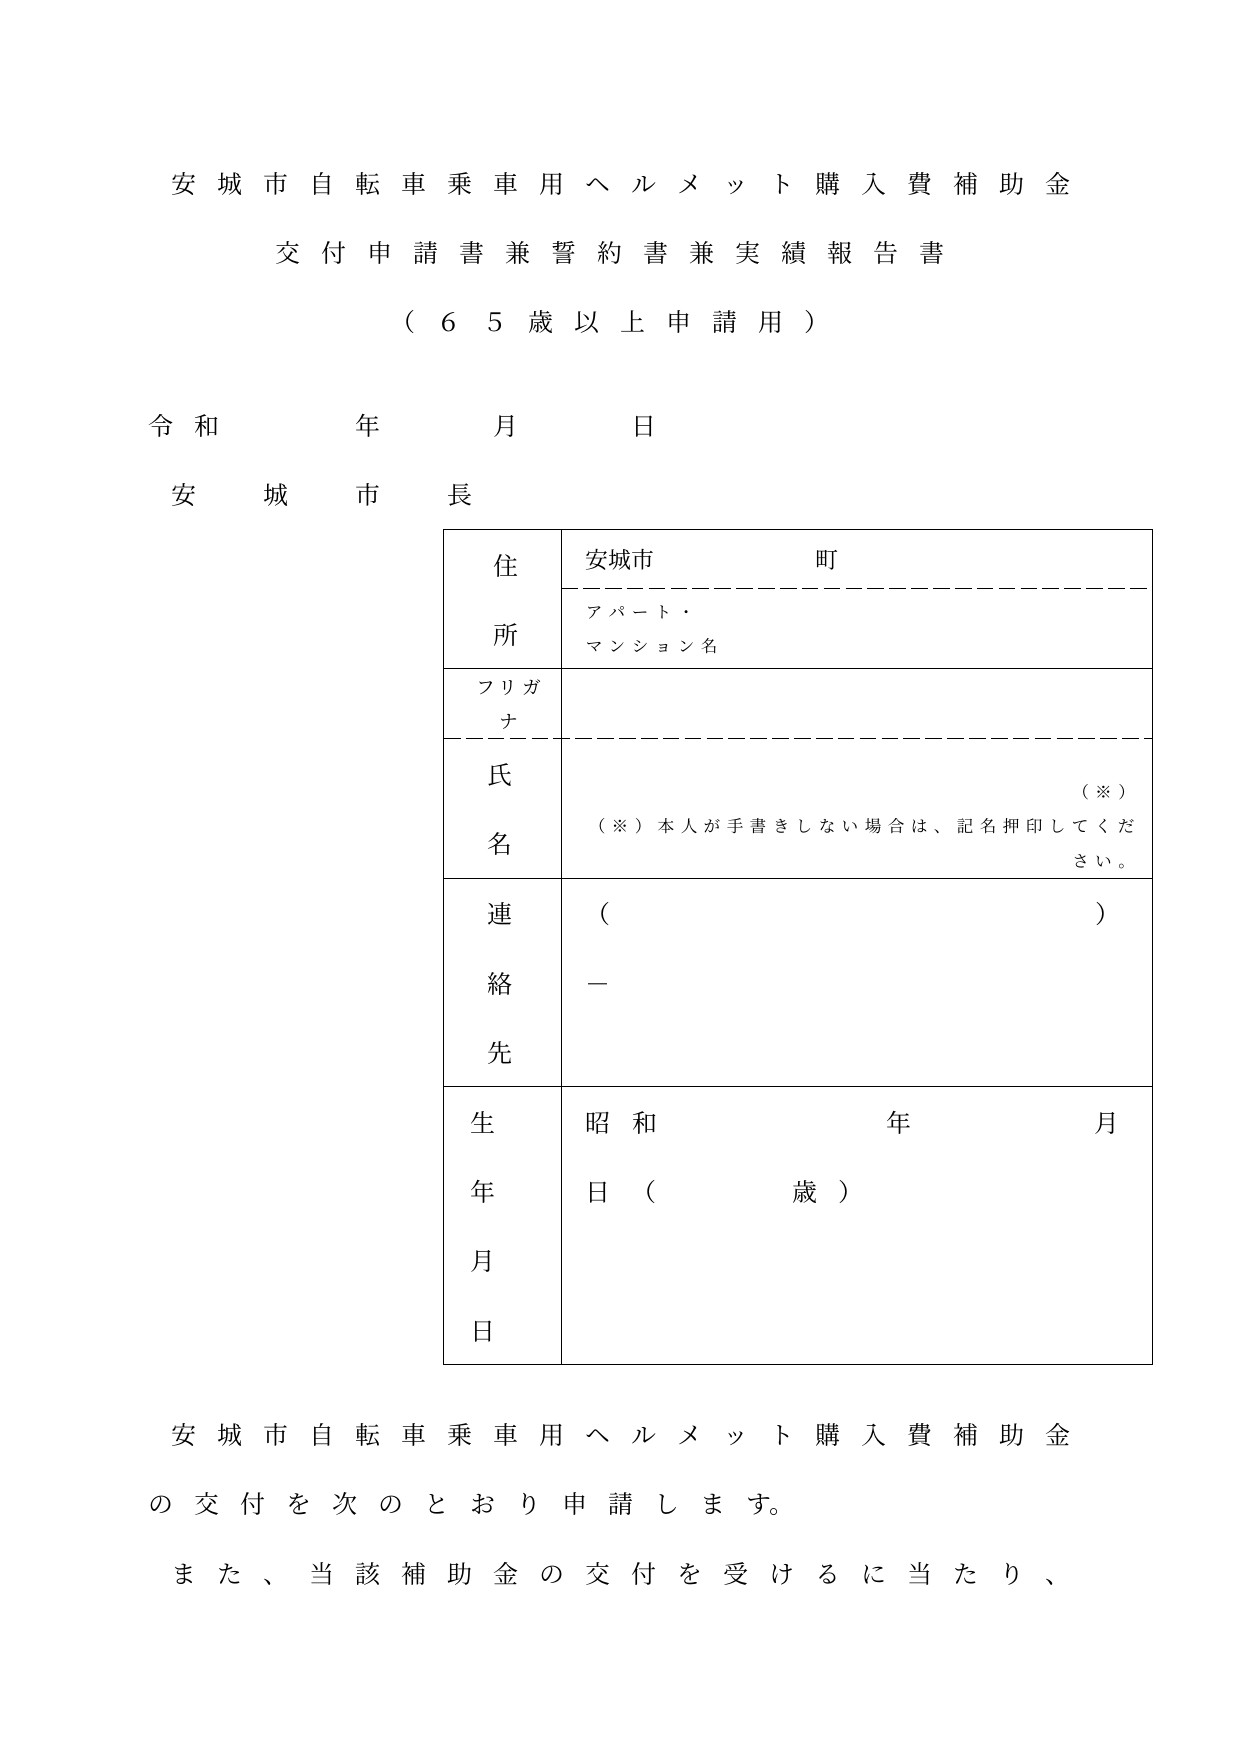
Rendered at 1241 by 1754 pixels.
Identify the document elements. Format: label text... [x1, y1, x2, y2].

text 令和 年 月 日 [148, 356, 1092, 459]
text 安城市自転車乗車用ヘルメット購入費補助金交付申請書兼誓約書兼実績報告書 [148, 148, 1092, 287]
table_cell 昭和 年 月 日（ 歳） [562, 1087, 1152, 1364]
table_cell フリガナ [444, 669, 561, 738]
table_cell 氏 名 [444, 738, 561, 878]
text 安城市自転車乗車用ヘルメット購入費補助金の交付を次のとおり申請します。 [148, 1399, 1092, 1538]
table_header 安城市 町 [562, 530, 1152, 588]
table_header 住 所 [444, 530, 561, 668]
table_cell （※） （※）本人が手書きしない場合は、記名押印してください。 [562, 738, 1152, 878]
table_cell 生年月日 [444, 1087, 561, 1364]
text （６５歳以上申請用） [148, 287, 1092, 356]
table_cell 連 絡 先 [444, 879, 561, 1086]
table_cell [562, 669, 1152, 738]
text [148, 1538, 1092, 1607]
text 安 城 市 長 [148, 459, 1092, 529]
table_cell （ ） － [562, 879, 1152, 1086]
table_cell アパート・ マンション名 [562, 588, 1152, 668]
